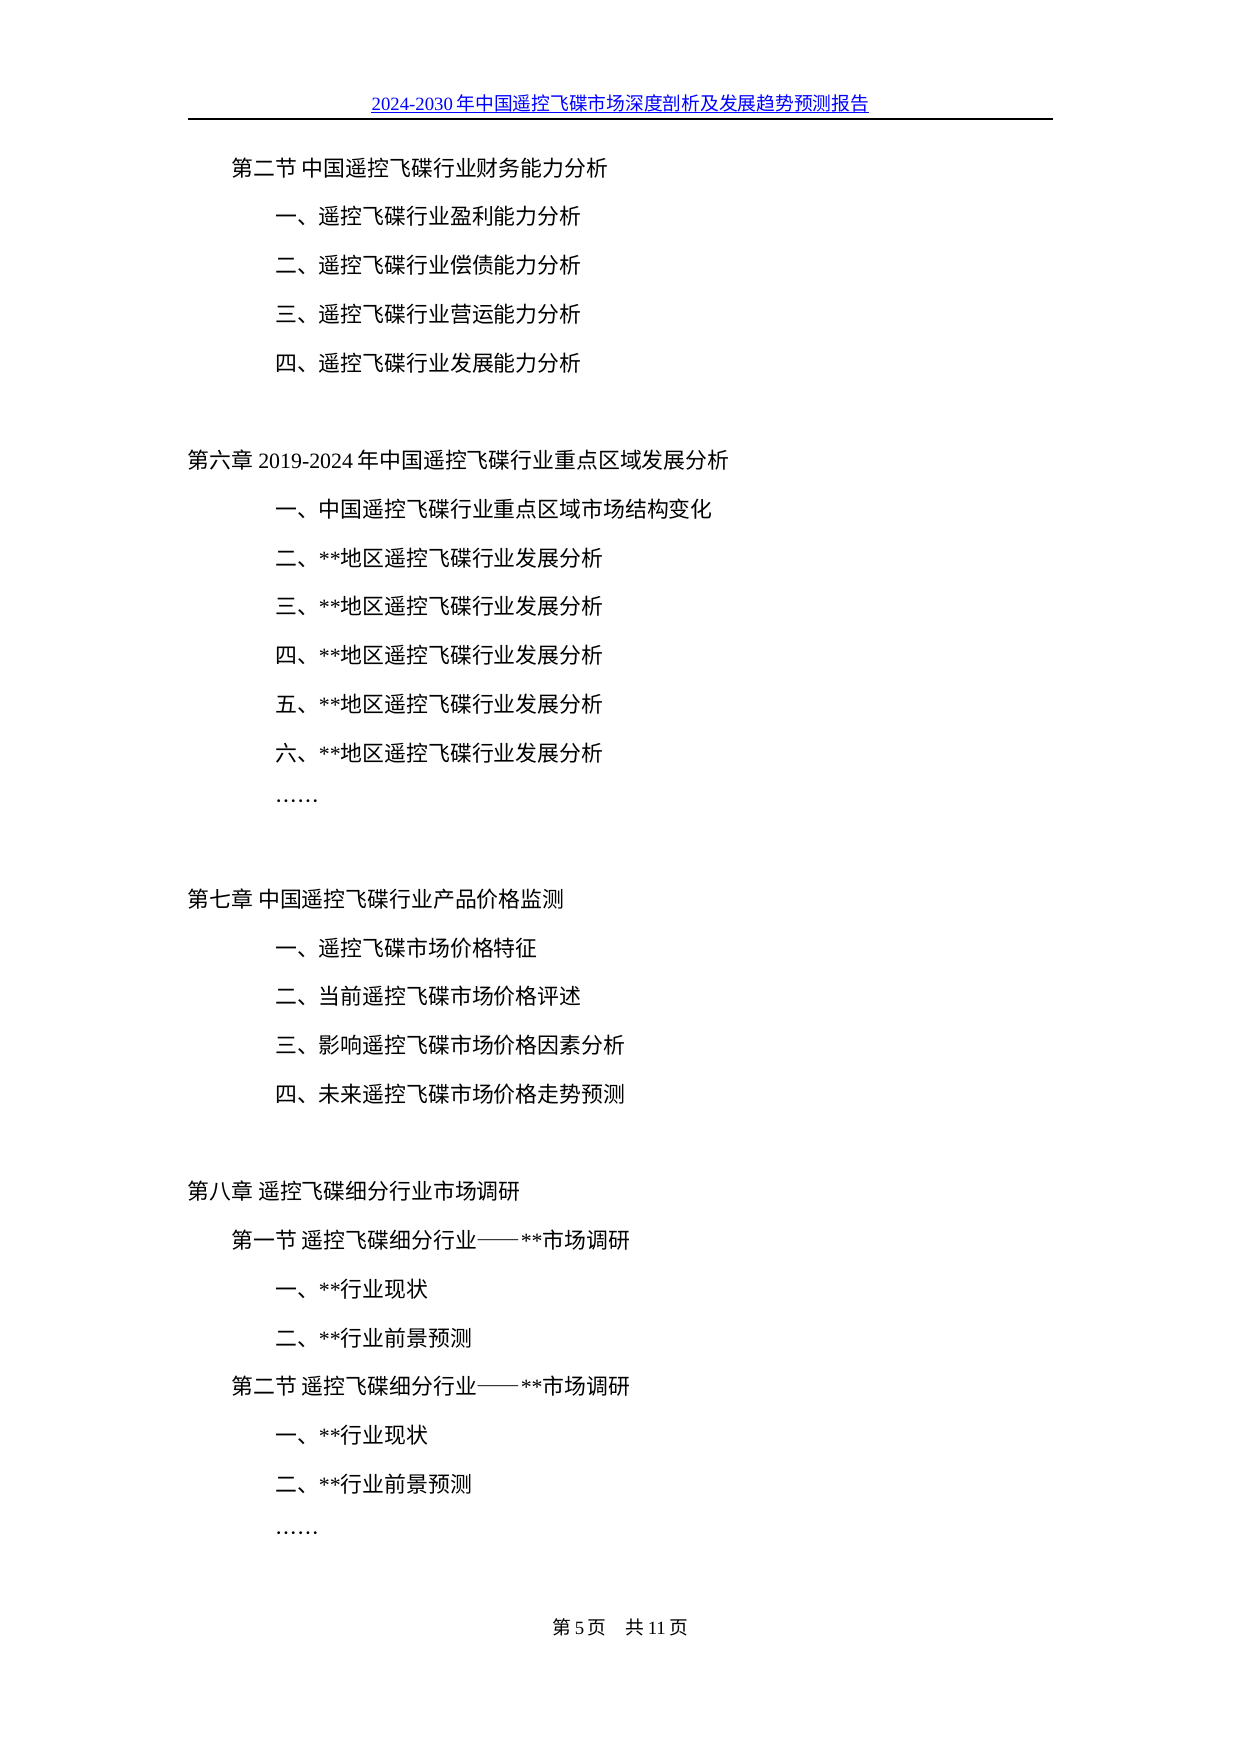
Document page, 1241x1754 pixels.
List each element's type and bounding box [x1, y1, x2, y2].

text [187, 150, 1053, 1548]
